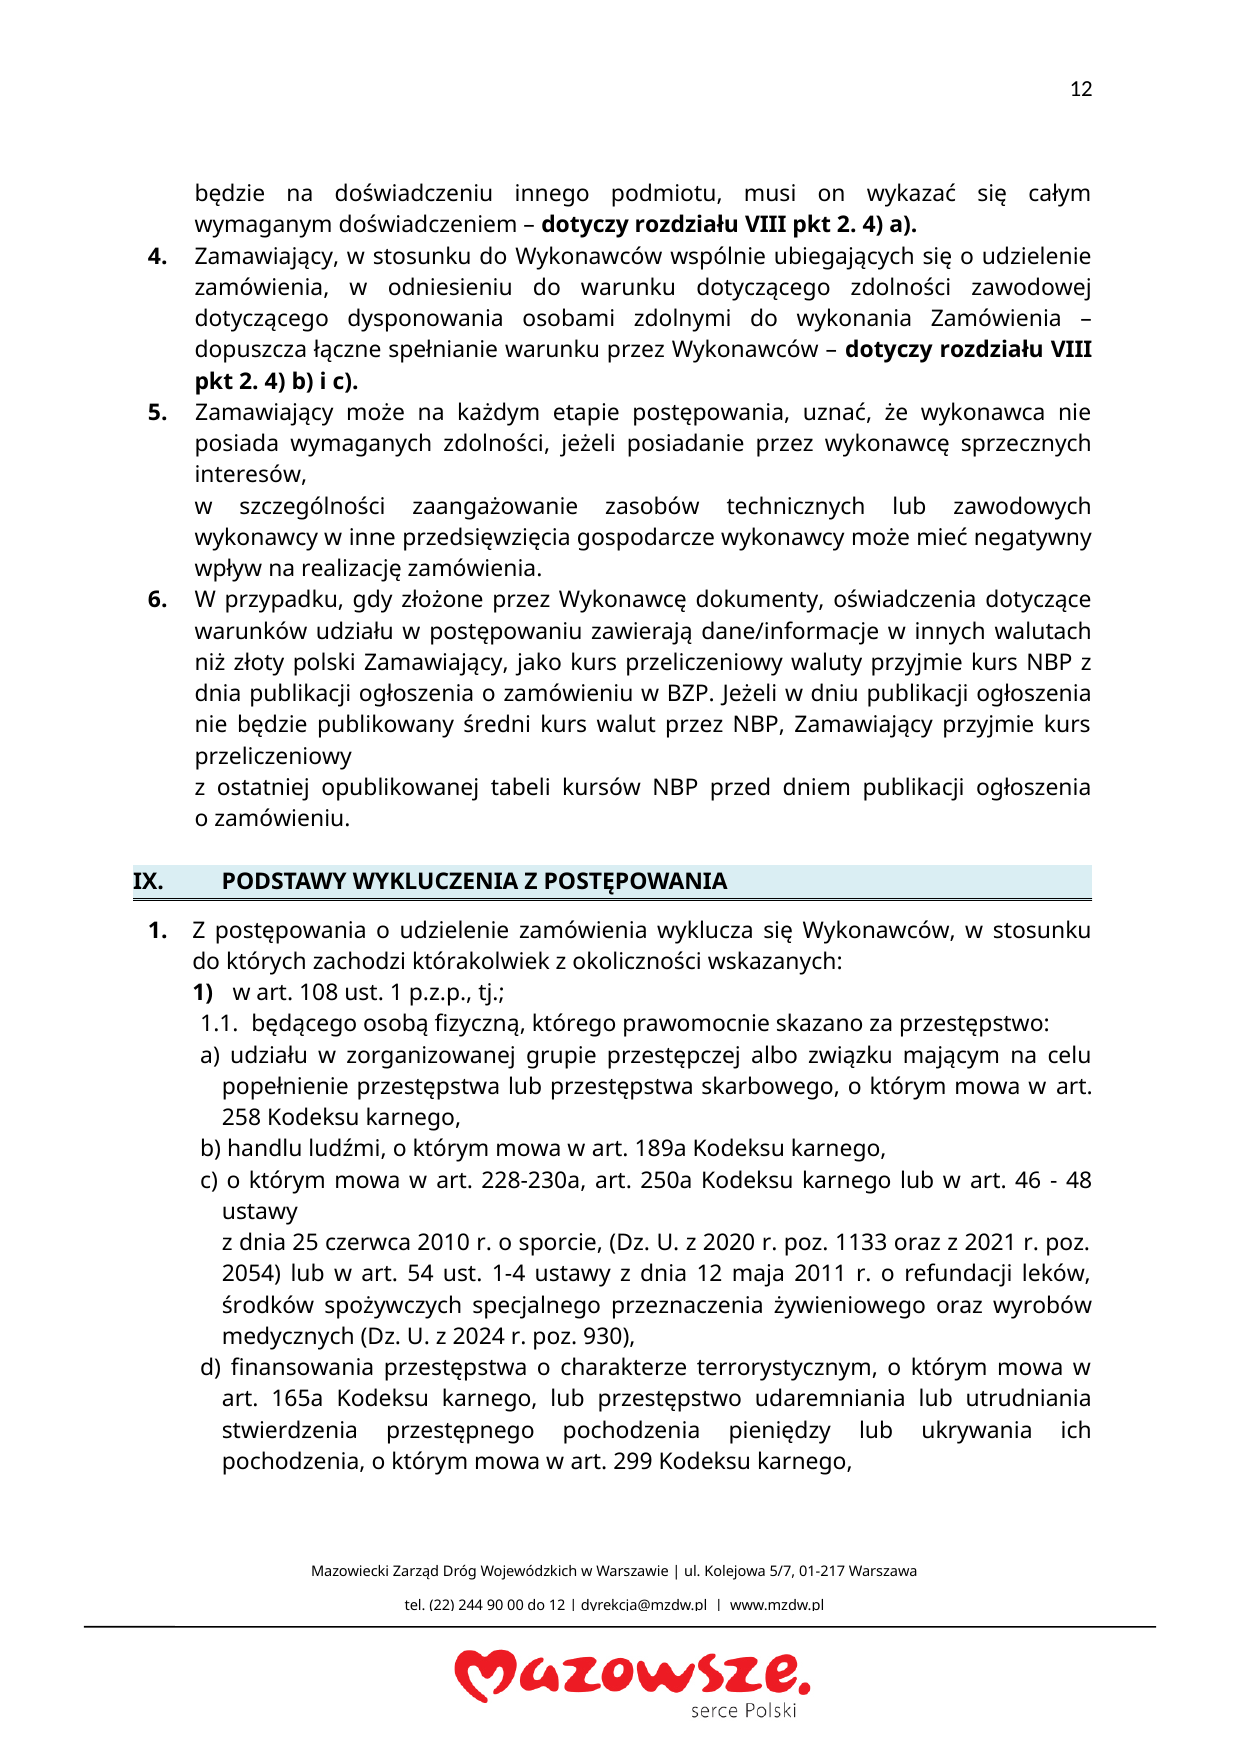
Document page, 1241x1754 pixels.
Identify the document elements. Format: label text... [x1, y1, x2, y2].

text c) o którym mowa w art. 228-230a, art. 250a Kodeksu karnego lub w art. 46 - 48 ustawy z dnia 25 czerwca 2010 r. o sporcie, (Dz. U. z 2020 r. poz. 1133 oraz z 2021 r. poz. 2054) lub w art. 54 ust. 1-4 ustawy z dnia 12 maja 2011 r. o refundacji leków, środków spożywczych specjalnego przeznaczenia żywieniowego oraz wyrobów medycznych (Dz. U. z 2024 r. poz. 930), [200, 1164, 1092, 1351]
list W przypadku, gdy złożone przez Wykonawcę dokumenty, oświadczenia dotyczące warunków udziału w postępowaniu zawierają dane/informacje w innych walutach niż złoty polski Zamawiający, jako kurs przeliczeniowy waluty przyjmie kurs NBP z dnia publikacji ogłoszenia o zamówieniu w BZP. Jeżeli w dniu publikacji ogłoszenia nie będzie publikowany średni kurs walut przez NBP, Zamawiający przyjmie kurs przeliczeniowy z ostatniej opublikowanej tabeli kursów NBP przed dniem publikacji ogłoszenia o zamówieniu. [148, 583, 1092, 833]
list w art. 108 ust. 1 p.z.p., tj.; [192, 976, 1092, 1007]
list Zamawiający, w stosunku do Wykonawców wspólnie ubiegających się o udzielenie zamówienia, w odniesieniu do warunku dotyczącego zdolności zawodowej dotyczącego dysponowania osobami zdolnymi do wykonania Zamówienia – dopuszcza łączne spełnianie warunku przez Wykonawców – dotyczy rozdziału VIII pkt 2. 4) b) i c). [148, 240, 1092, 396]
picture [0, 1608, 1241, 1754]
text a) udziału w zorganizowanej grupie przestępczej albo związku mającym na celu popełnienie przestępstwa lub przestępstwa skarbowego, o którym mowa w art. 258 Kodeksu karnego, [200, 1039, 1092, 1132]
list Zamawiający może na każdym etapie postępowania, uznać, że wykonawca nie posiada wymaganych zdolności, jeżeli posiadanie przez wykonawcę sprzecznych interesów, w szczególności zaangażowanie zasobów technicznych lub zawodowych wykonawcy w inne przedsięwzięcia gospodarcze wykonawcy może mieć negatywny wpływ na realizację zamówienia. [148, 396, 1092, 583]
text b) handlu ludźmi, o którym mowa w art. 189a Kodeksu karnego, [200, 1132, 1092, 1164]
text d) finansowania przestępstwa o charakterze terrorystycznym, o którym mowa w art. 165a Kodeksu karnego, lub przestępstwo udaremniania lub utrudniania stwierdzenia przestępnego pochodzenia pieniędzy lub ukrywania ich pochodzenia, o którym mowa w art. 299 Kodeksu karnego, [200, 1351, 1092, 1476]
list będącego osobą fizyczną, którego prawomocnie skazano za przestępstwo: [200, 1007, 1092, 1039]
list PODSTAWY WYKLUCZENIA Z POSTĘPOWANIA [133, 865, 1092, 898]
list Z postępowania o udzielenie zamówienia wyklucza się Wykonawców, w stosunku do których zachodzi którakolwiek z okoliczności wskazanych: [148, 914, 1092, 976]
